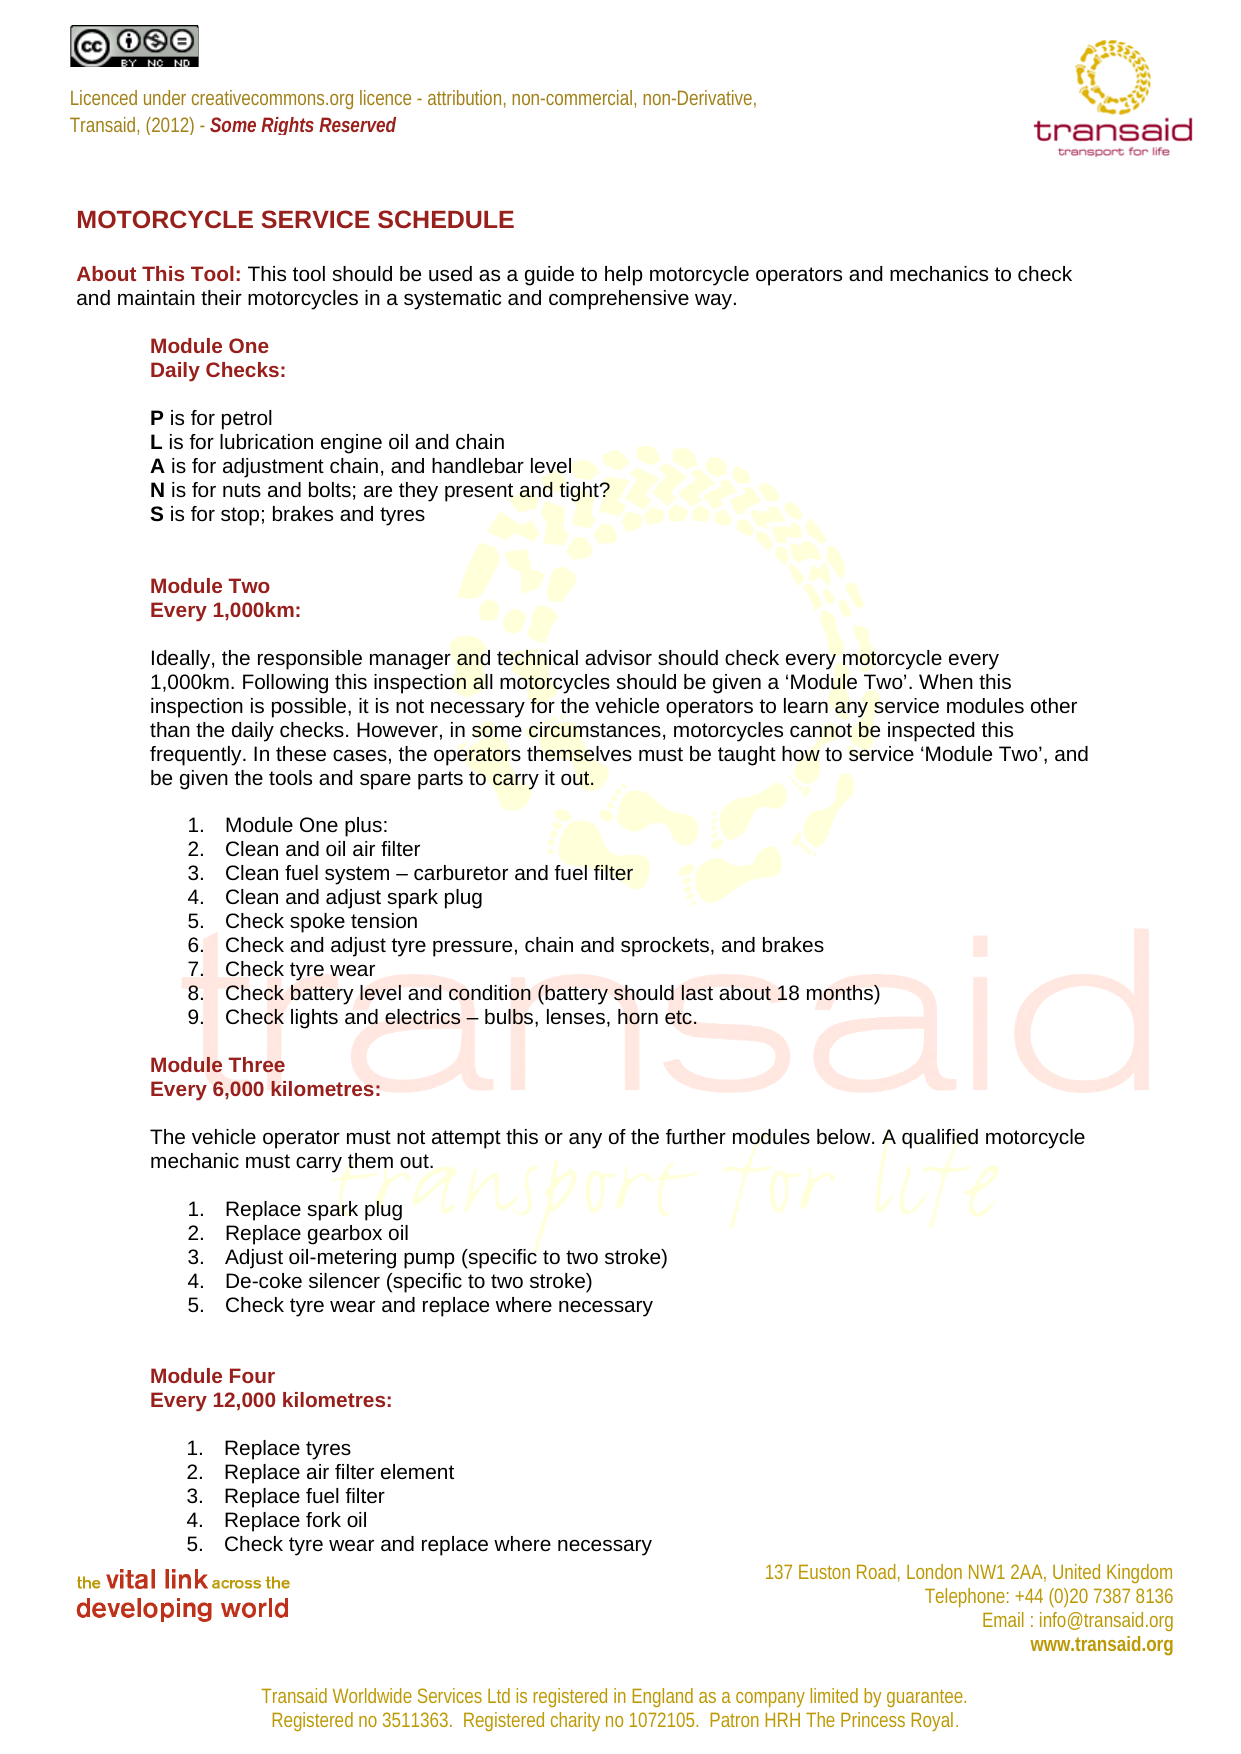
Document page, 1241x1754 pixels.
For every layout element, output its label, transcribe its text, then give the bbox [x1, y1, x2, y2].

text A is for adjustment chain, and handlebar level [150, 454, 1090, 478]
list Check tyre wear and replace where necessary [186, 1532, 1090, 1556]
list Replace tyres [186, 1436, 1090, 1460]
list Check battery level and condition (battery should last about 18 months) [187, 981, 1090, 1005]
text Module Three [150, 1053, 1090, 1077]
picture [70, 25, 198, 66]
list Check tyre wear [187, 957, 1090, 981]
list Check tyre wear and replace where necessary [187, 1292, 1090, 1316]
list De-coke silencer (specific to two stroke) [187, 1268, 1090, 1292]
list Adjust oil-metering pump (specific to two stroke) [187, 1244, 1090, 1268]
text The vehicle operator must not attempt this or any of the further modules below. A qualified motorcycle mechanic must carry them out. [150, 1125, 1090, 1173]
list Replace fork oil [186, 1508, 1090, 1532]
text About This Tool: This tool should be used as a guide to help motorcycle operators and mechanics to check and maintain their motorcycles in a systematic and comprehensive way. [76, 262, 1090, 310]
text Every 6,000 kilometres: [150, 1077, 1090, 1101]
list Clean fuel system – carburetor and fuel filter [187, 861, 1090, 885]
list Replace spark plug [187, 1197, 1090, 1221]
text Module Two [150, 574, 1090, 598]
list Replace fuel filter [186, 1484, 1090, 1508]
text Every 12,000 kilometres: [150, 1388, 1090, 1412]
text S is for stop; brakes and tyres [150, 502, 1090, 526]
list Replace gearbox oil [187, 1221, 1090, 1244]
text MOTORCYCLE SERVICE SCHEDULE [76, 205, 1090, 233]
text L is for lubrication engine oil and chain [150, 430, 1090, 454]
text N is for nuts and bolts; are they present and tight? [150, 478, 1090, 502]
text Module Four [150, 1364, 1090, 1388]
picture [1021, 17, 1208, 172]
text P is for petrol [150, 406, 1090, 430]
list Check spoke tension [187, 909, 1090, 933]
text Every 1,000km: [150, 598, 1090, 622]
picture [70, 1565, 294, 1627]
list Check lights and electrics – bulbs, lenses, horn etc. [187, 1005, 1090, 1029]
list Clean and oil air filter [187, 837, 1090, 861]
text Ideally, the responsible manager and technical advisor should check every motorcycle every 1,000km. Following this inspection all motorcycles should be given a ‘Module Two’. When this inspection is possible, it is not necessary for the vehicle operators to learn any service modules other than the daily checks. However, in some circumstances, motorcycles cannot be inspected this frequently. In these cases, the operators themselves must be taught how to service ‘Module Two’, and be given the tools and spare parts to carry it out. [150, 646, 1090, 789]
text Daily Checks: [150, 358, 1090, 382]
list Module One plus: [187, 813, 1090, 837]
text Module One [150, 334, 1090, 358]
list Clean and adjust spark plug [187, 885, 1090, 909]
list Replace air filter element [186, 1460, 1090, 1484]
list Check and adjust tyre pressure, chain and sprockets, and brakes [187, 933, 1090, 957]
